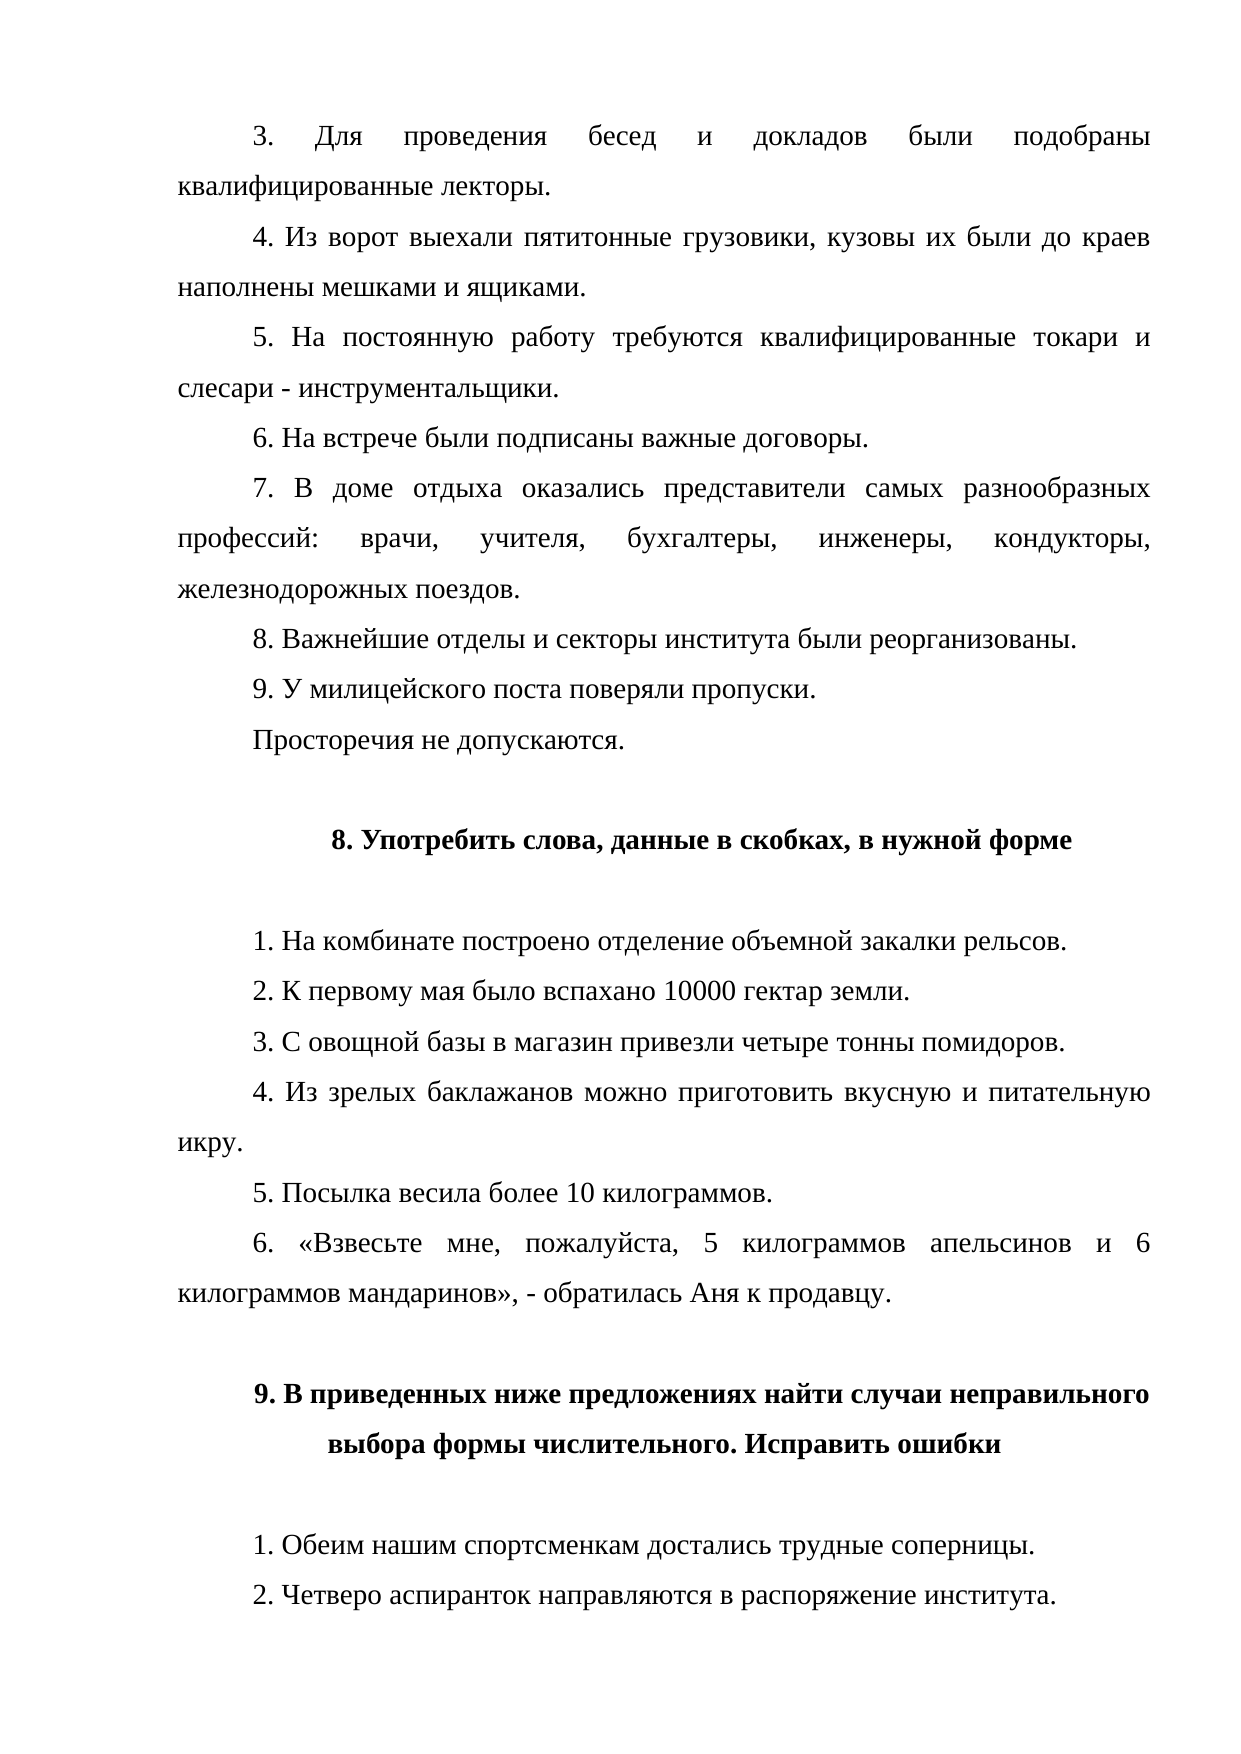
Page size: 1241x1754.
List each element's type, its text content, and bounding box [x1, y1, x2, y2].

text 4. Из зрелых баклажанов можно приготовить вкусную и питательную икру. [177, 1074, 1152, 1158]
text 8. Важнейшие отделы и секторы института были реорганизованы. [177, 621, 1152, 655]
text 5. Посылка весила более . [177, 1175, 1152, 1208]
text 7. В доме отдыха оказались представители самых разнообразных профессий: врачи, учителя, бухгалтеры, инженеры, кондукторы, железнодорожных поездов. [177, 470, 1152, 604]
text 4. Из ворот выехали пятитонные грузовики, кузовы их были до краев наполнены мешками и ящиками. [177, 219, 1152, 303]
text 5. На постоянную работу требуются квалифицированные токари и слесари - инструментальщики. [177, 319, 1152, 403]
text Просторечия не допускаются. [177, 722, 1152, 755]
subtitle 9. В приведенных ниже предложениях найти случаи неправильного выбора формы числительного. Исправить ошибки [177, 1376, 1152, 1460]
text 6. «Взвесьте мне, пожалуйста, апельсинов и мандаринов», - обратилась Аня к продавцу. [177, 1225, 1152, 1309]
text 3. Для проведения бесед и докладов были подобраны квалифицированные лекторы. [177, 118, 1152, 202]
text 1. Обеим нашим спортсменкам достались трудные соперницы. [177, 1527, 1152, 1560]
text 6. На встрече были подписаны важные договоры. [177, 420, 1152, 453]
text 2. Четверо аспиранток направляются в распоряжение института. [177, 1577, 1152, 1611]
text 2. К первому мая было вспахано земли. [177, 973, 1152, 1007]
text 3. С овощной базы в магазин привезли четыре тонны помидоров. [177, 1024, 1152, 1057]
subtitle 8. Употребить слова, данные в скобках, в нужной форме [177, 822, 1152, 856]
text 9. У милицейского поста поверяли пропуски. [177, 672, 1152, 705]
text 1. На комбинате построено отделение объемной закалки рельсов. [177, 923, 1152, 957]
